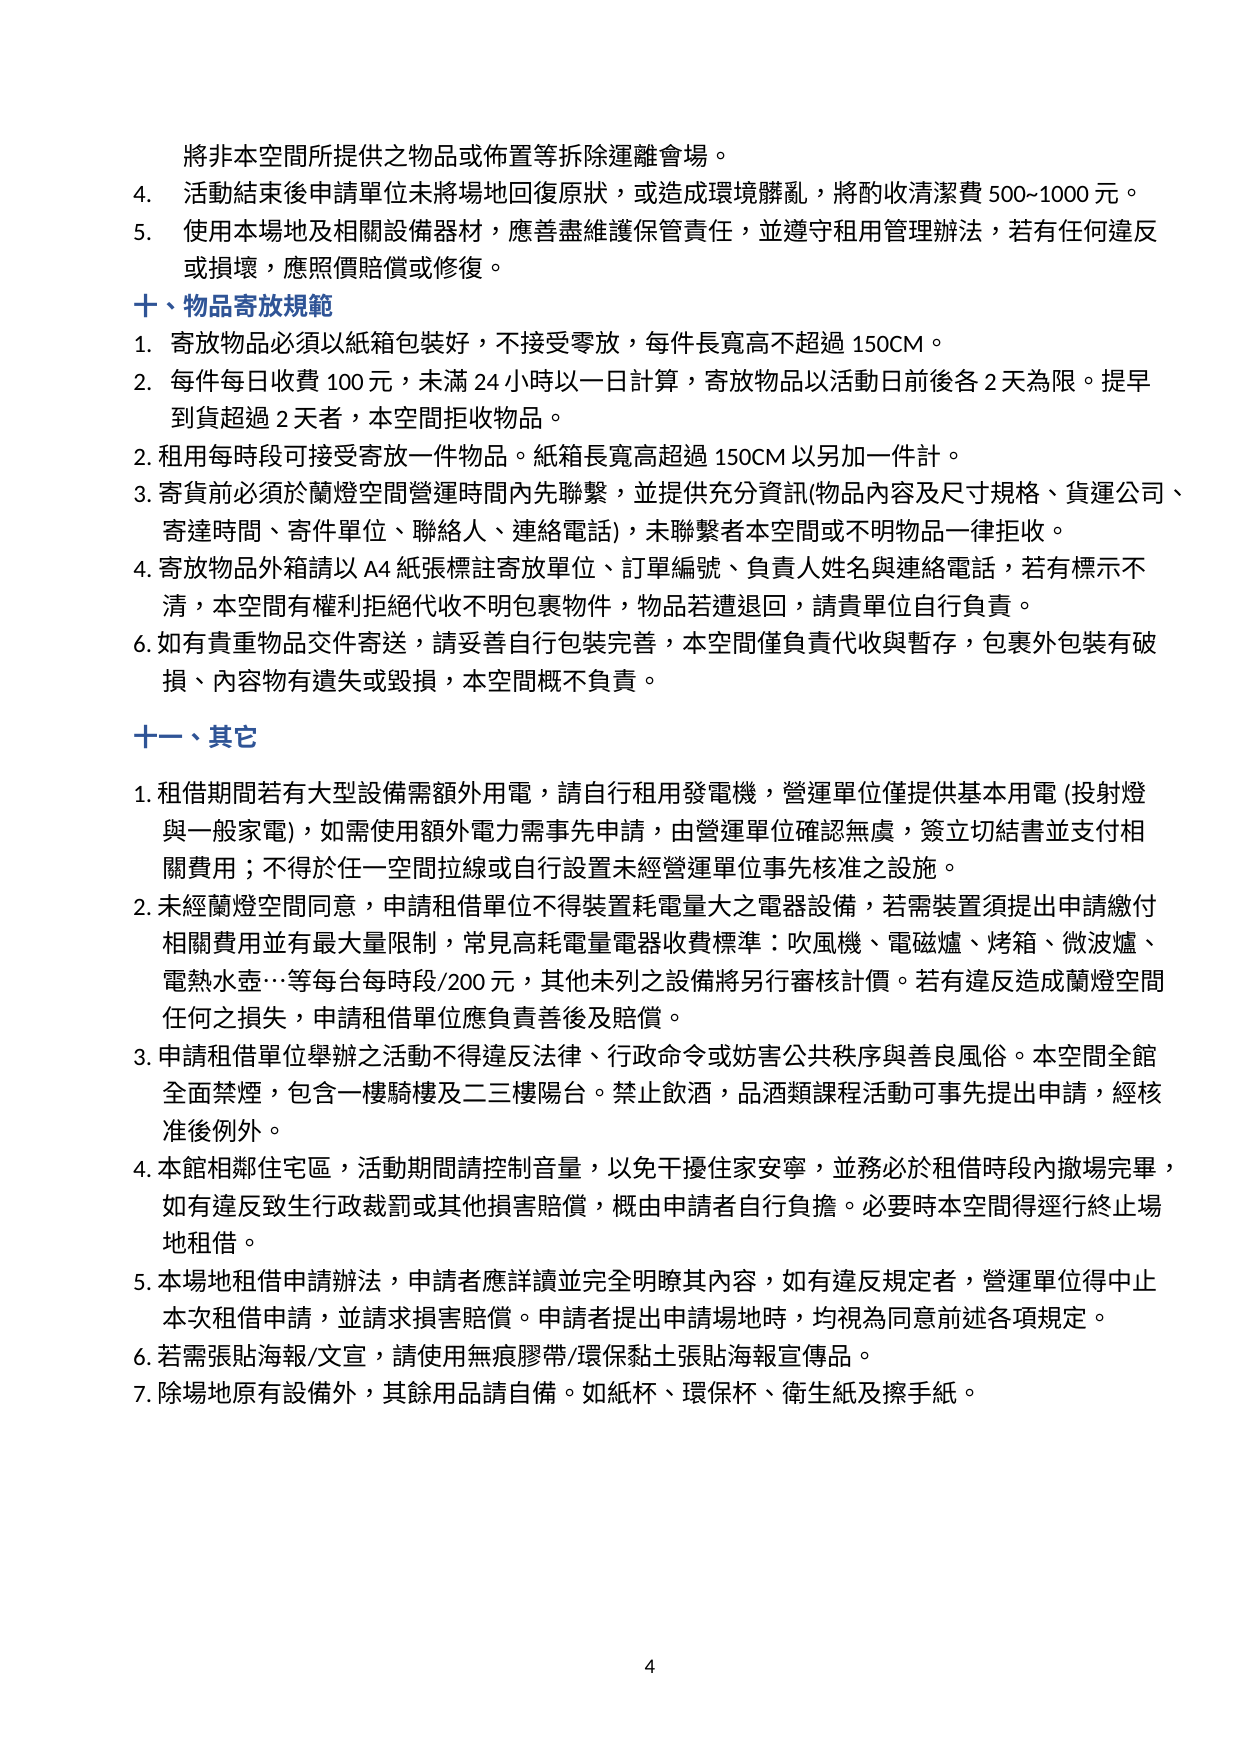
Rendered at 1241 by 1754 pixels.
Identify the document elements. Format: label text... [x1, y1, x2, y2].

text 2. 未經蘭燈空間同意，申請租借單位不得裝置耗電量大之電器設備，若需裝置須提出申請繳付相關費用並有最大量限制，常見高耗電量電器收費標準：吹風機、電磁爐、烤箱、微波爐、電熱水壺…等每台每時段/200元，其他未列之設備將另行審核計價。若有違反造成蘭燈空間任何之損失，申請租借單位應負責善後及賠償。 [133, 886, 1166, 1036]
text 6. 若需張貼海報/文宣，請使用無痕膠帶/環保黏土張貼海報宣傳品。 [133, 1336, 1166, 1373]
text 1. 租借期間若有大型設備需額外用電，請自行租用發電機，營運單位僅提供基本用電 (投射燈與一般家電)，如需使用額外電力需事先申請，由營運單位確認無虞，簽立切結書並支付相關費用；不得於任一空間拉線或自行設置未經營運單位事先核准之設施。 [133, 773, 1166, 886]
list 寄放物品必須以紙箱包裝好，不接受零放，每件長寬高不超過 150CM。 [133, 323, 1166, 361]
list 使用本場地及相關設備器材，應善盡維護保管責任，並遵守租用管理辦法，若有任何違反或損壞，應照價賠償或修復。 [133, 211, 1166, 286]
text ⼗、物品寄放規範 [133, 286, 1166, 323]
list 活動結束後申請單位未將場地回復原狀，或造成環境髒亂，將酌收清潔費500~1000元。 [133, 173, 1166, 211]
list 每件每日收費100元，未滿24小時以一日計算，寄放物品以活動日前後各2天為限。提早到貨超過2天者，本空間拒收物品。 [133, 361, 1166, 436]
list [133, 136, 1166, 173]
text 5. 本場地租借申請辦法，申請者應詳讀並完全明瞭其內容，如有違反規定者，營運單位得中止本次租借申請，並請求損害賠償。申請者提出申請場地時，均視為同意前述各項規定。 [133, 1261, 1166, 1336]
text 6. 如有貴重物品交件寄送，請妥善自行包裝完善，本空間僅負責代收與暫存，包裹外包裝有破損、內容物有遺失或毀損，本空間概不負責。 [133, 623, 1166, 698]
text 2. 租用每時段可接受寄放一件物品。紙箱長寬高超過 150CM以另加一件計。 [133, 436, 1166, 473]
text 十一、其它 [133, 717, 1166, 754]
text 3. 申請租借單位舉辦之活動不得違反法律、行政命令或妨害公共秩序與善良風俗。本空間全館 全面禁煙，包含一樓騎樓及二三樓陽台。禁止飲酒，品酒類課程活動可事先提出申請，經核准後例外。 [133, 1036, 1166, 1148]
text 4. 寄放物品外箱請以 A4 紙張標註寄放單位、訂單編號、負責人姓名與連絡電話，若有標示不清，本空間有權利拒絕代收不明包裹物件，物品若遭退回，請貴單位自行負責。 [133, 548, 1166, 623]
text 4. 本館相鄰住宅區，活動期間請控制音量，以免干擾住家安寧，並務必於租借時段內撤場完畢，如有違反致生行政裁罰或其他損害賠償，概由申請者自行負擔。必要時本空間得逕行終止場地租借。 [133, 1148, 1166, 1261]
text 7. 除場地原有設備外，其餘用品請自備。如紙杯、環保杯、衛生紙及擦手紙。 [133, 1373, 1166, 1411]
text 3. 寄貨前必須於蘭燈空間營運時間內先聯繫，並提供充分資訊(物品內容及尺寸規格、貨運公司、寄達時間、寄件單位、聯絡人、連絡電話)，未聯繫者本空間或不明物品一律拒收。 [133, 473, 1166, 548]
